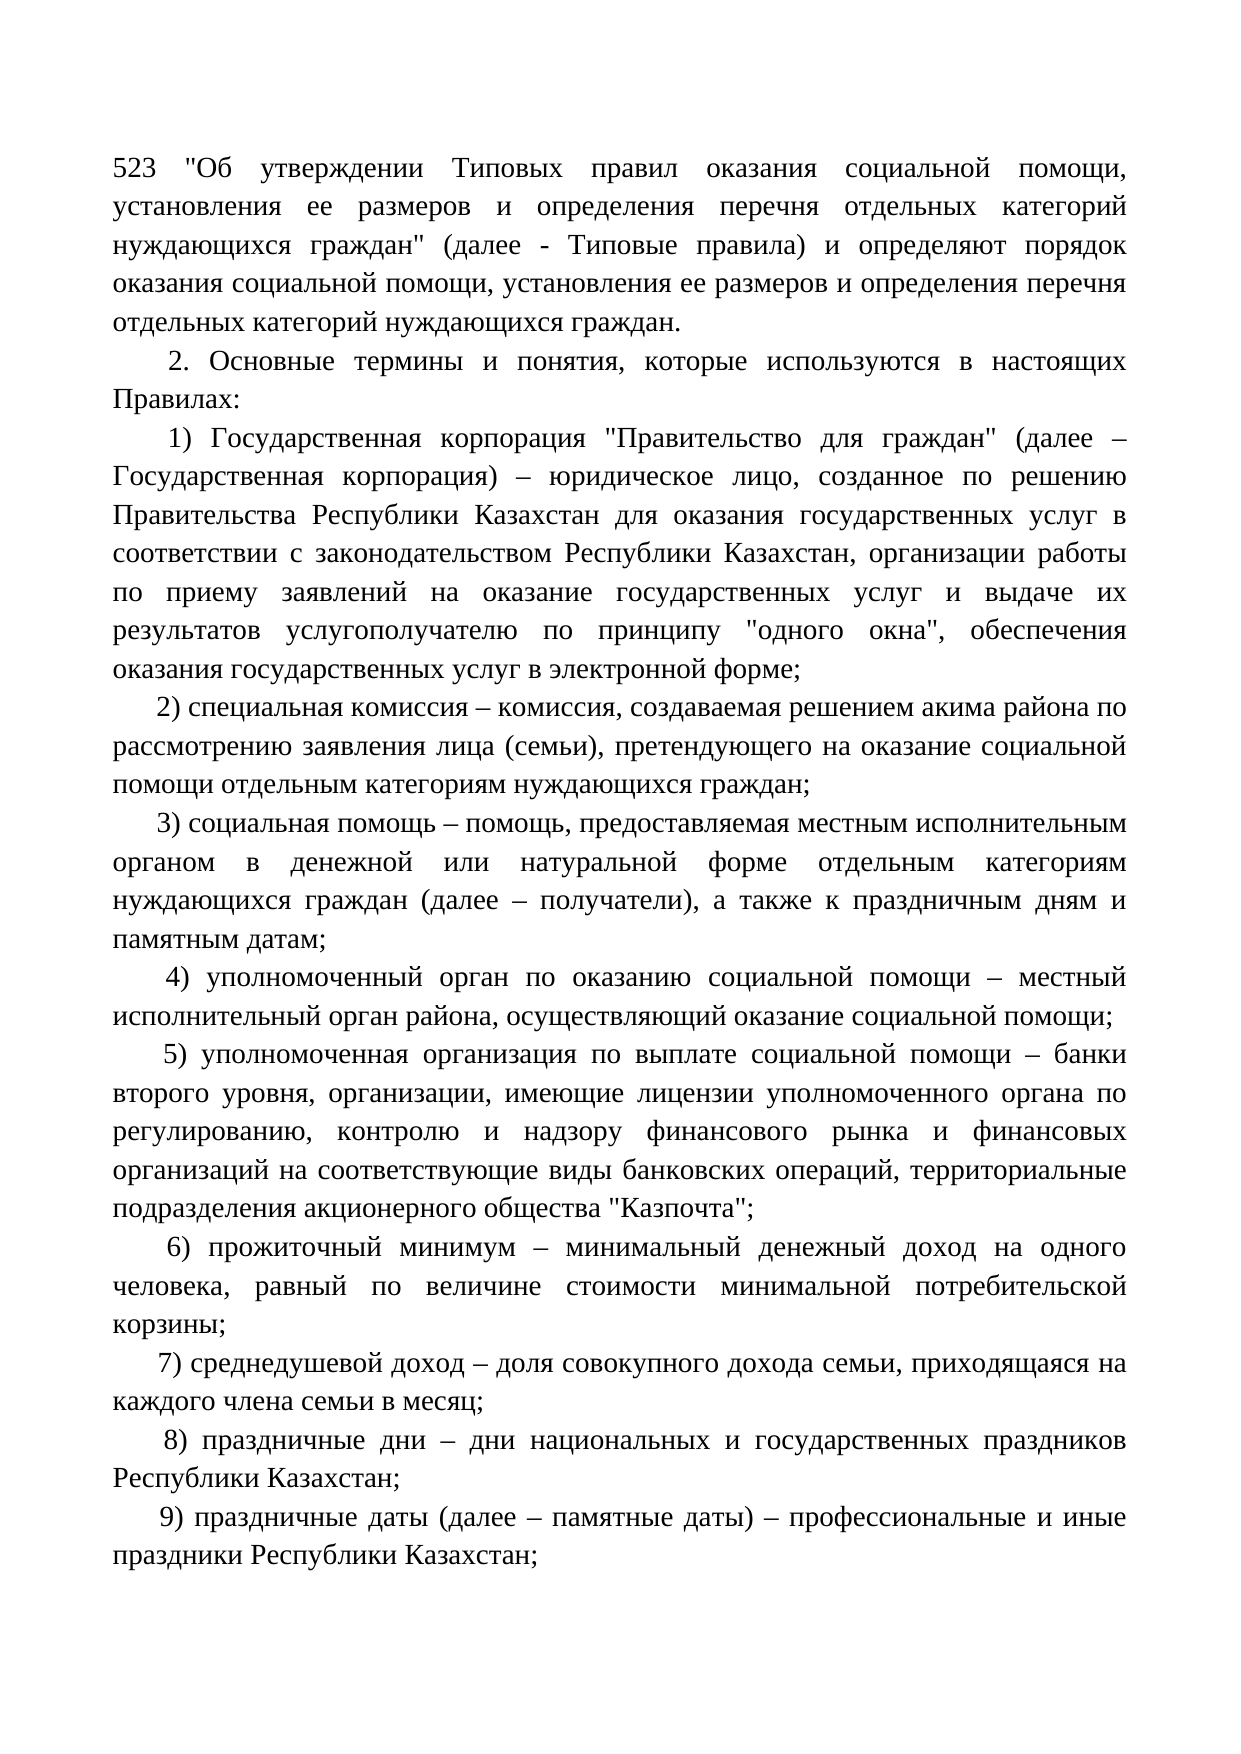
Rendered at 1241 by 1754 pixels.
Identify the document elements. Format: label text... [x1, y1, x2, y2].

text 8) праздничные дни – дни национальных и государственных праздников Республики Казахстан; [112, 1422, 1128, 1494]
text 2. Основные термины и понятия, которые используются в настоящих Правилах: [112, 343, 1128, 415]
text 3) социальная помощь – помощь, предоставляемая местным исполнительным органом в денежной или натуральной форме отдельным категориям нуждающихся граждан (далее – получатели), а также к праздничным дням и памятным датам; [112, 805, 1128, 954]
text 7) среднедушевой доход – доля совокупного дохода семьи, приходящаяся на каждого члена семьи в месяц; [112, 1345, 1128, 1417]
text 9) праздничные даты (далее – памятные даты) – профессиональные и иные праздники Республики Казахстан; [112, 1499, 1128, 1571]
text 6) прожиточный минимум – минимальный денежный доход на одного человека, равный по величине стоимости минимальной потребительской корзины; [112, 1229, 1128, 1340]
text 1) Государственная корпорация "Правительство для граждан" (далее – Государственная корпорация) – юридическое лицо, созданное по решению Правительства Республики Казахстан для оказания государственных услуг в соответствии с законодательством Республики Казахстан, организации работы по приему заявлений на оказание государственных услуг и выдаче их результатов услугополучателю по принципу "одного окна", обеспечения оказания государственных услуг в электронной форме; [112, 420, 1128, 684]
text 5) уполномоченная организация по выплате социальной помощи – банки второго уровня, организации, имеющие лицензии уполномоченного органа по регулированию, контролю и надзору финансового рынка и финансовых организаций на соответствующие виды банковских операций, территориальные подразделения акционерного общества "Казпочта"; [112, 1036, 1128, 1224]
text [112, 150, 1128, 338]
text 4) уполномоченный орган по оказанию социальной помощи – местный исполнительный орган района, осуществляющий оказание социальной помощи; [112, 959, 1128, 1031]
text 2) специальная комиссия – комиссия, создаваемая решением акима района по рассмотрению заявления лица (семьи), претендующего на оказание социальной помощи отдельным категориям нуждающихся граждан; [112, 689, 1128, 800]
